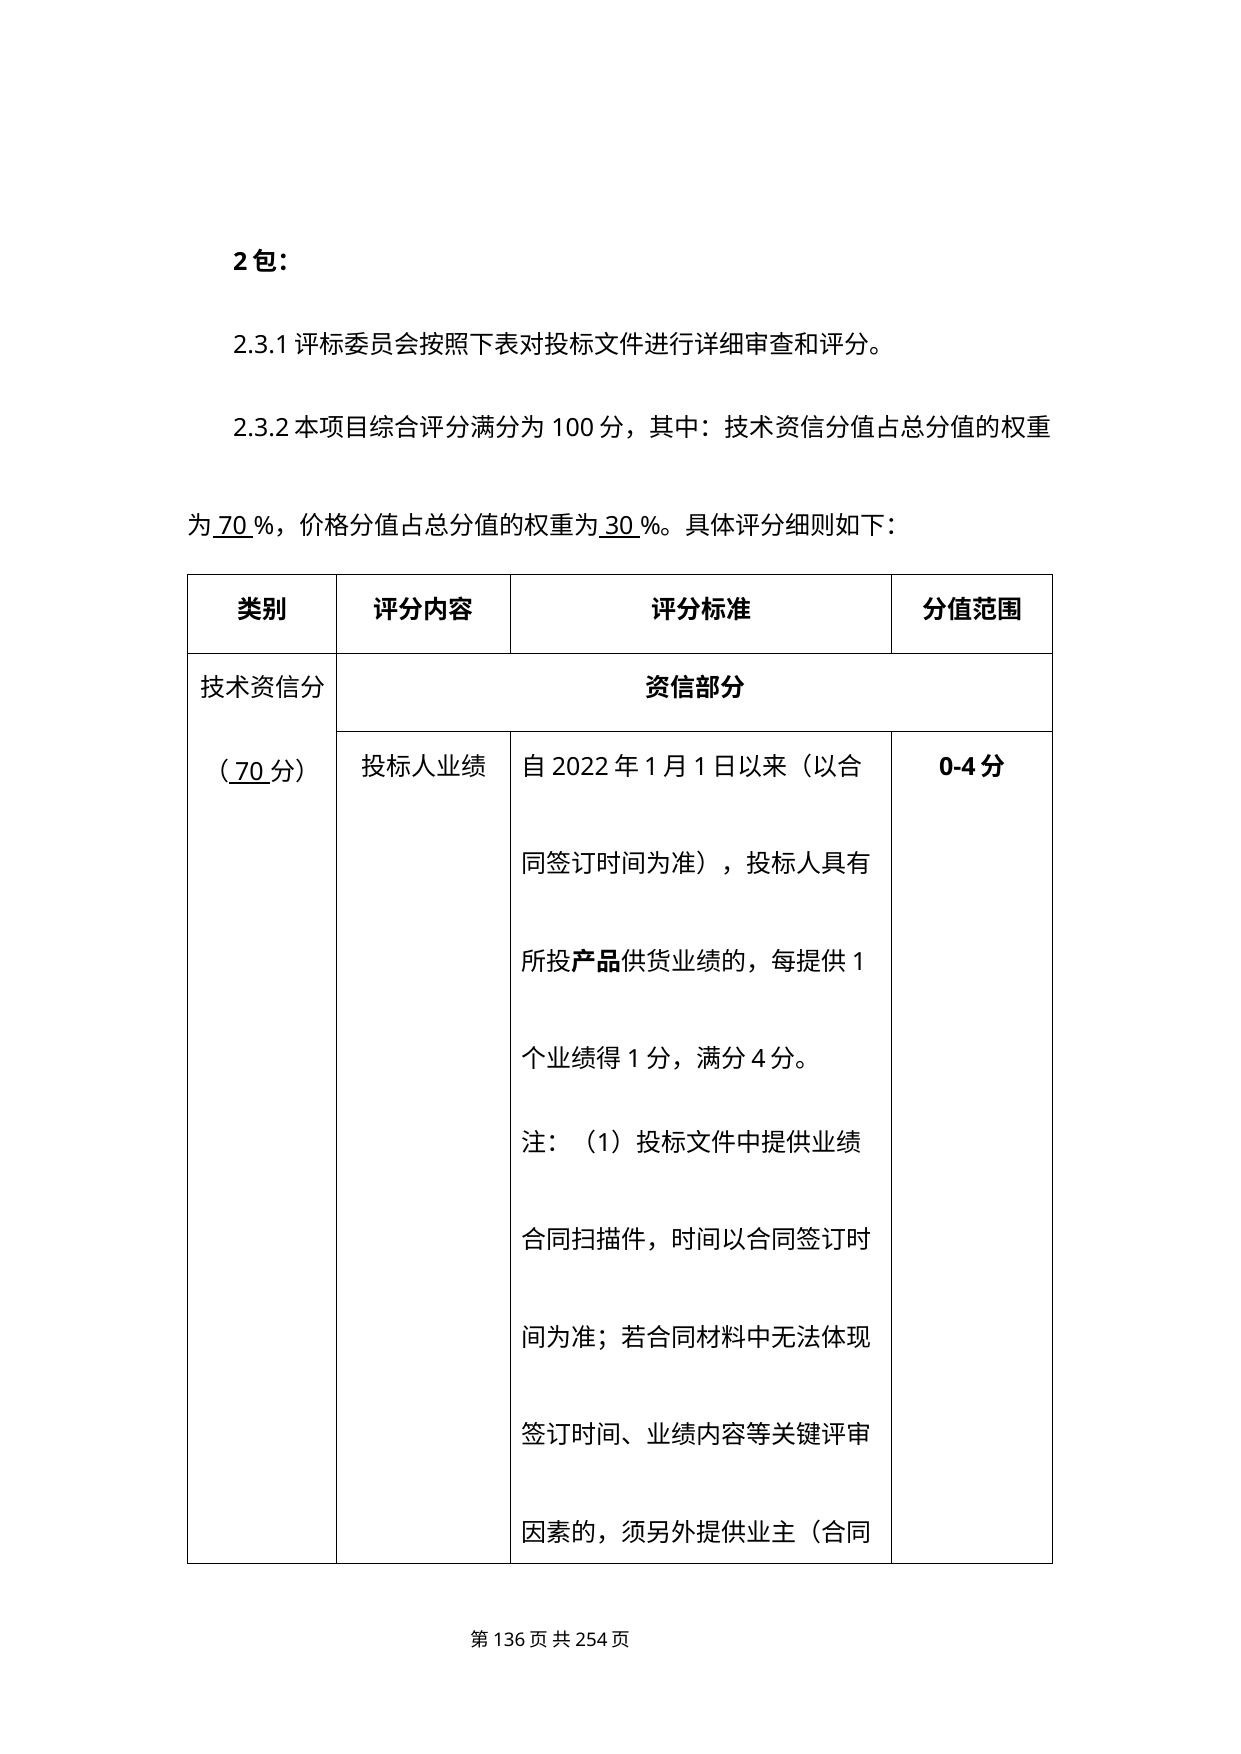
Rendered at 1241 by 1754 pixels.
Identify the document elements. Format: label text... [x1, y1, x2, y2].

text 2.3.2本项目综合评分满分为100分，其中：技术资信分值占总分值的权重为 70 %，价格分值占总分值的权重为 30 %。具体评分细则如下： [187, 393, 1053, 556]
table_cell 0-4分 [892, 732, 1052, 1563]
table_header 类别 [188, 575, 336, 652]
table_cell 技术资信分 （ 70 分） [188, 654, 336, 1563]
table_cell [511, 732, 891, 1563]
text 2包： [187, 227, 1053, 292]
table_header 评分内容 [337, 575, 510, 652]
text 2.3.1评标委员会按照下表对投标文件进行详细审查和评分。 [187, 310, 1053, 375]
table_cell 资信部分 [337, 654, 1052, 731]
table_cell 投标人业绩 [337, 732, 510, 1563]
table_header 分值范围 [892, 575, 1052, 652]
table_header 评分标准 [511, 575, 891, 652]
